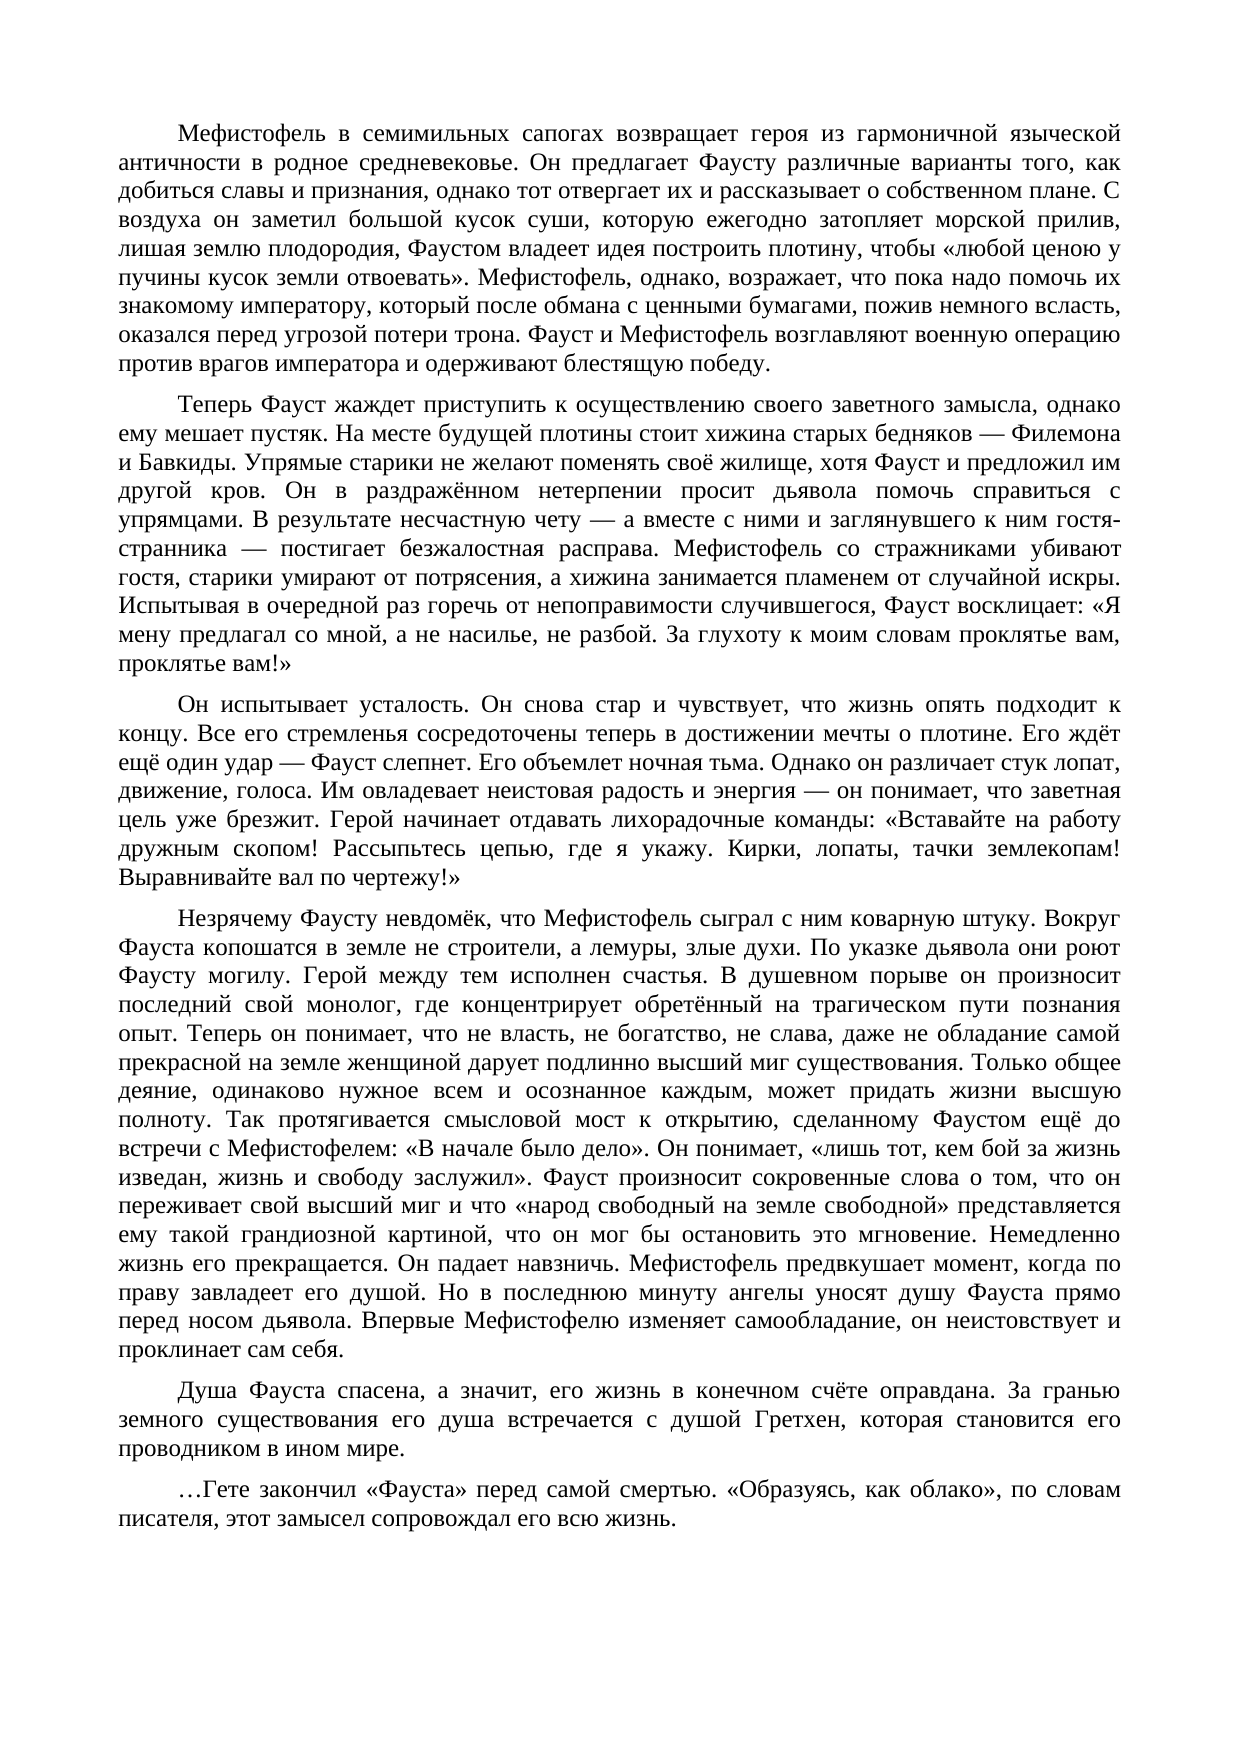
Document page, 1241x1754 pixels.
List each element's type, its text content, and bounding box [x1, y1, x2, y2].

text Душа Фауста спасена, а значит, его жизнь в конечном счёте оправдана. За гранью земного существования его душа встречается с душой Гретхен, которая становится его проводником в ином мире. [118, 1376, 1122, 1462]
text Незрячему Фаусту невдомёк, что Мефистофель сыграл с ним коварную штуку. Вокруг Фауста копошатся в земле не строители, а лемуры, злые духи. По указке дьявола они роют Фаусту могилу. Герой между тем исполнен счастья. В душевном порыве он произносит последний свой монолог, где концентрирует обретённый на трагическом пути познания опыт. Теперь он понимает, что не власть, не богатство, не слава, даже не обладание самой прекрасной на земле женщиной дарует подлинно высший миг существования. Только общее деяние, одинаково нужное всем и осознанное каждым, может придать жизни высшую полноту. Так протягивается смысловой мост к открытию, сделанному Фаустом ещё до встречи с Мефистофелем: «В начале было дело». Он понимает, «лишь тот, кем бой за жизнь изведан, жизнь и свободу заслужил». Фауст произносит сокровенные слова о том, что он переживает свой высший миг и что «народ свободный на земле свободной» представляется ему такой грандиозной картиной, что он мог бы остановить это мгновение. Немедленно жизнь его прекращается. Он падает навзничь. Мефистофель предвкушает момент, когда по праву завладеет его душой. Но в последнюю минуту ангелы уносят душу Фауста прямо перед носом дьявола. Впервые Мефистофелю изменяет самообладание, он неистовствует и проклинает сам себя. [118, 903, 1122, 1363]
text …Гете закончил «Фауста» перед самой смертью. «Образуясь, как облако», по словам писателя, этот замысел сопровождал его всю жизнь. [118, 1474, 1122, 1532]
text Теперь Фауст жаждет приступить к осуществлению своего заветного замысла, однако ему мешает пустяк. На месте будущей плотины стоит хижина старых бедняков — Филемона и Бавкиды. Упрямые старики не желают поменять своё жилище, хотя Фауст и предложил им другой кров. Он в раздражённом нетерпении просит дьявола помочь справиться с упрямцами. В результате несчастную чету — а вместе с ними и заглянувшего к ним гостя-странника — постигает безжалостная расправа. Мефистофель со стражниками убивают гостя, старики умирают от потрясения, а хижина занимается пламенем от случайной искры. Испытывая в очередной раз горечь от непоправимости случившегося, Фауст восклицает: «Я мену предлагал со мной, а не насилье, не разбой. За глухоту к моим словам проклятье вам, проклятье вам!» [118, 389, 1122, 677]
text Мефистофель в семимильных сапогах возвращает героя из гармоничной языческой античности в родное средневековье. Он предлагает Фаусту различные варианты того, как добиться славы и признания, однако тот отвергает их и рассказывает о собственном плане. С воздуха он заметил большой кусок суши, которую ежегодно затопляет морской прилив, лишая землю плодородия, Фаустом владеет идея построить плотину, чтобы «любой ценою у пучины кусок земли отвоевать». Мефистофель, однако, возражает, что пока надо помочь их знакомому императору, который после обмана с ценными бумагами, пожив немного всласть, оказался перед угрозой потери трона. Фауст и Мефистофель возглавляют военную операцию против врагов императора и одерживают блестящую победу. [118, 118, 1122, 377]
text Он испытывает усталость. Он снова стар и чувствует, что жизнь опять подходит к концу. Все его стремленья сосредоточены теперь в достижении мечты о плотине. Его ждёт ещё один удар — Фауст слепнет. Его объемлет ночная тьма. Однако он различает стук лопат, движение, голоса. Им овладевает неистовая радость и энергия — он понимает, что заветная цель уже брезжит. Герой начинает отдавать лихорадочные команды: «Вставайте на работу дружным скопом! Рассыпьтесь цепью, где я укажу. Кирки, лопаты, тачки землекопам! Выравнивайте вал по чертежу!» [118, 689, 1122, 891]
